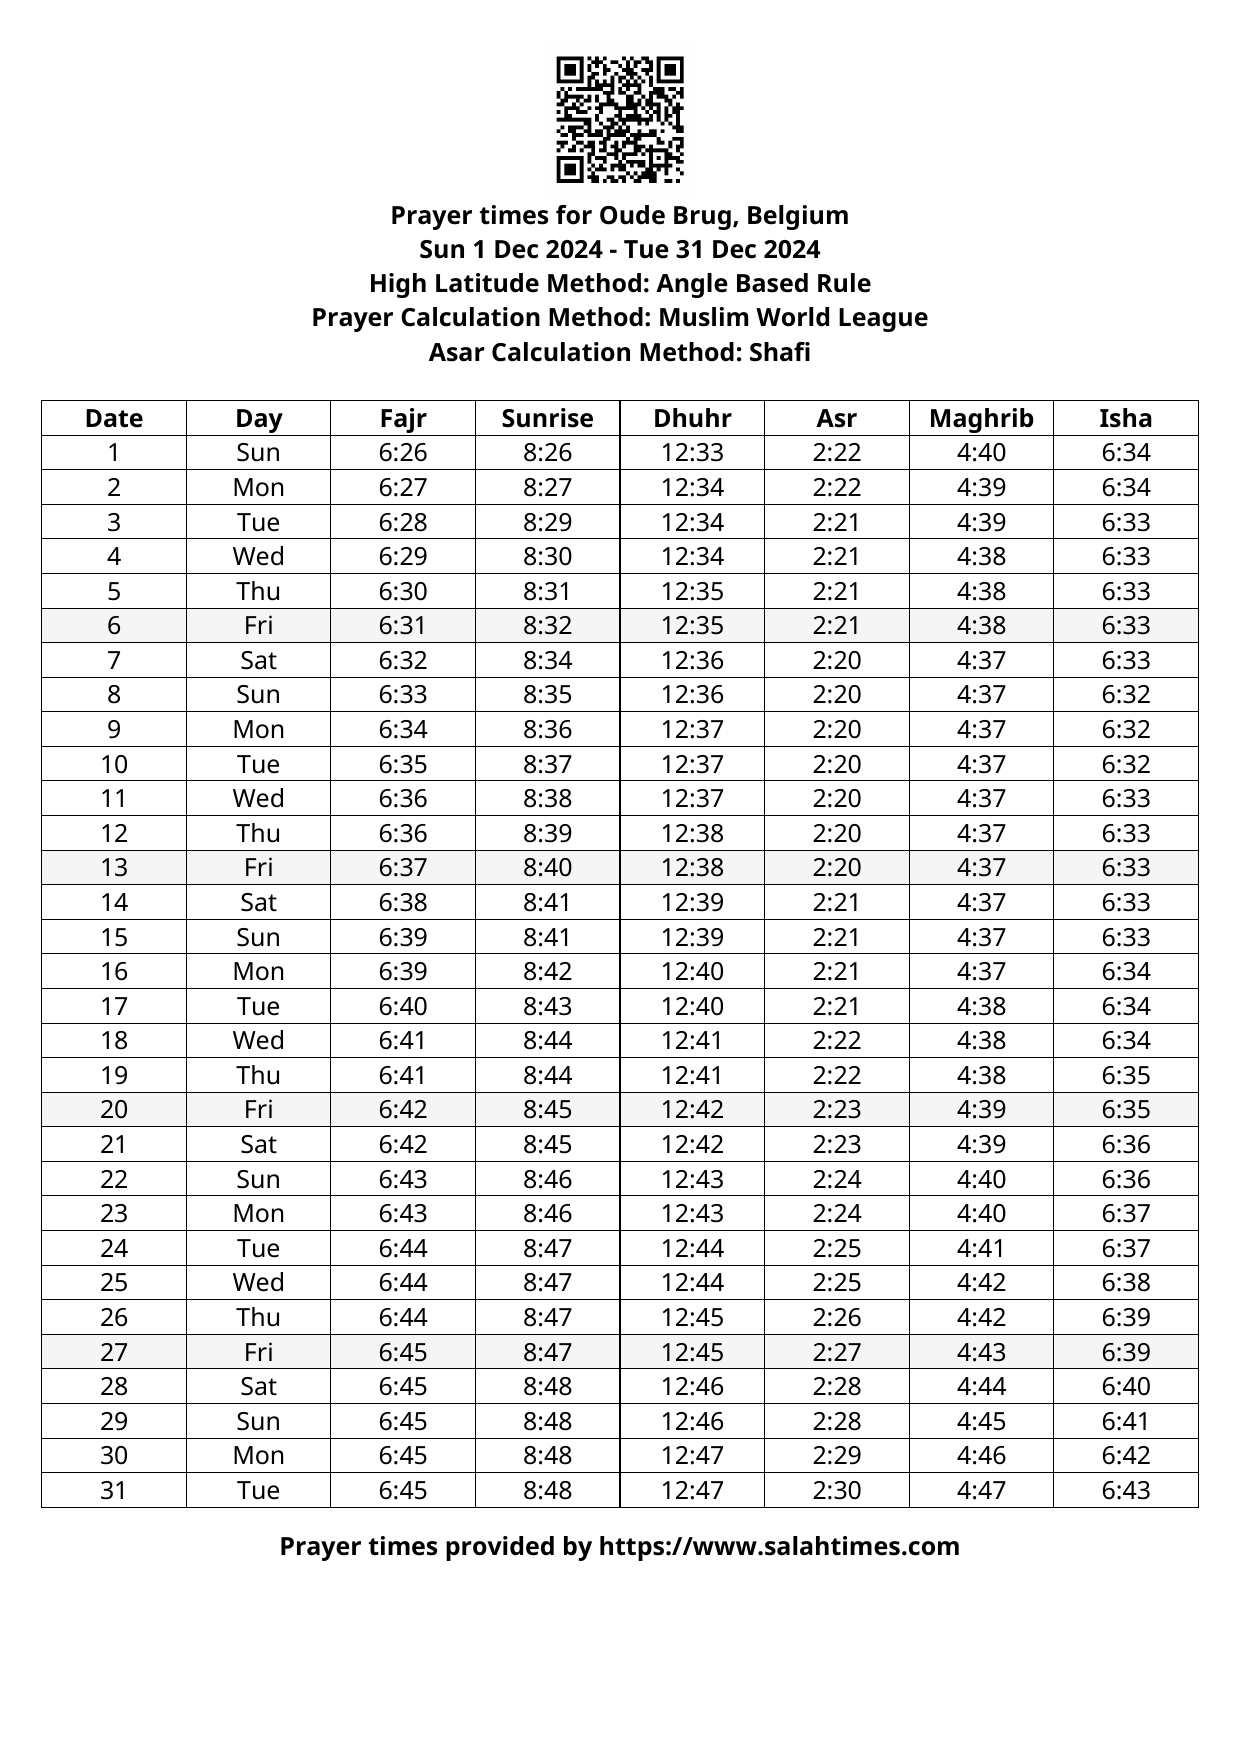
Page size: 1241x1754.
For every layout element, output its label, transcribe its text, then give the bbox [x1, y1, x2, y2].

table_cell 30 [42, 1439, 186, 1472]
table_cell Sat [187, 643, 330, 677]
table_cell 12:45 [621, 1300, 764, 1334]
table_cell 8:46 [476, 1162, 619, 1195]
table_cell Sun [187, 436, 330, 469]
table_cell 6:40 [1054, 1369, 1198, 1403]
table_cell 6:34 [1054, 1024, 1198, 1057]
table_cell 4:40 [910, 436, 1053, 469]
table_cell 6:29 [331, 539, 475, 573]
table_cell 8:47 [476, 1266, 619, 1299]
table_cell 8:48 [476, 1369, 619, 1403]
text Prayer times for Oude Brug, Belgium [42, 198, 1198, 232]
table_header Asr [765, 401, 909, 434]
text Prayer Calculation Method: Muslim World League [42, 300, 1198, 334]
table_cell 12:46 [621, 1369, 764, 1403]
table_cell 12:42 [621, 1127, 764, 1161]
table_cell 8:31 [476, 574, 619, 607]
table_cell 12:34 [621, 470, 764, 504]
table_cell 13 [42, 851, 186, 884]
table_cell 6:33 [1054, 539, 1198, 573]
table_cell 2:21 [765, 885, 909, 919]
table_cell 6:33 [331, 678, 475, 711]
table_cell 2:25 [765, 1231, 909, 1264]
table_cell Mon [187, 470, 330, 504]
table_cell 8:41 [476, 885, 619, 919]
text Asar Calculation Method: Shafi [42, 334, 1198, 368]
table_cell 6:38 [1054, 1266, 1198, 1299]
table_cell Fri [187, 609, 330, 642]
table_cell 6:45 [331, 1473, 475, 1507]
table_cell Thu [187, 816, 330, 849]
table_cell 4:38 [910, 989, 1053, 1022]
table_cell 4:37 [910, 678, 1053, 711]
table_cell 6:36 [331, 816, 475, 849]
table_cell 12:44 [621, 1231, 764, 1264]
table_cell Fri [187, 851, 330, 884]
table_cell 8:38 [476, 781, 619, 815]
table_cell 6:33 [1054, 851, 1198, 884]
picture [542, 41, 699, 198]
table_cell 4:40 [910, 1196, 1053, 1230]
table_cell 6:45 [331, 1439, 475, 1472]
table_cell 4:37 [910, 747, 1053, 780]
table_cell 8:44 [476, 1024, 619, 1057]
table_cell 6:27 [331, 470, 475, 504]
table_cell 2:20 [765, 851, 909, 884]
table_cell 6:35 [331, 747, 475, 780]
table_cell 2:21 [765, 609, 909, 642]
table_cell 12:37 [621, 712, 764, 746]
table_cell 6:39 [331, 920, 475, 953]
table_cell 2:20 [765, 678, 909, 711]
table_cell 28 [42, 1369, 186, 1403]
table_cell 6:33 [1054, 505, 1198, 538]
table_cell 2:20 [765, 781, 909, 815]
table_cell 6:39 [1054, 1335, 1198, 1368]
table_cell 6:42 [1054, 1439, 1198, 1472]
table_cell 8:47 [476, 1300, 619, 1334]
table_cell 4:37 [910, 816, 1053, 849]
table_cell 12:43 [621, 1162, 764, 1195]
table_cell 2:21 [765, 539, 909, 573]
table_cell 6:43 [1054, 1473, 1198, 1507]
table_cell 6:26 [331, 436, 475, 469]
table_cell Wed [187, 539, 330, 573]
table_cell 2:21 [765, 505, 909, 538]
table_cell 17 [42, 989, 186, 1022]
table_cell 4:38 [910, 574, 1053, 607]
table_cell 6:34 [1054, 989, 1198, 1022]
table_cell 8:44 [476, 1058, 619, 1092]
table_cell 4:38 [910, 539, 1053, 573]
table_cell 20 [42, 1093, 186, 1126]
table_cell 12:41 [621, 1058, 764, 1092]
table_cell 19 [42, 1058, 186, 1092]
table_cell Mon [187, 1439, 330, 1472]
table_cell 4:38 [910, 1058, 1053, 1092]
table_cell 2:22 [765, 470, 909, 504]
table_cell 4:37 [910, 920, 1053, 953]
table_cell 6:28 [331, 505, 475, 538]
table_cell 16 [42, 954, 186, 988]
table_cell 6:33 [1054, 885, 1198, 919]
table_cell 2:21 [765, 574, 909, 607]
table_cell Sat [187, 1127, 330, 1161]
table_cell 12:37 [621, 781, 764, 815]
table_cell 12:47 [621, 1439, 764, 1472]
table_cell 12:40 [621, 954, 764, 988]
table_cell 27 [42, 1335, 186, 1368]
table_cell 12:38 [621, 816, 764, 849]
table_cell 29 [42, 1404, 186, 1437]
table_cell 4:44 [910, 1369, 1053, 1403]
table_cell 4:37 [910, 851, 1053, 884]
table_cell 2:28 [765, 1404, 909, 1437]
table_cell 4:37 [910, 954, 1053, 988]
table_cell 6:45 [331, 1404, 475, 1437]
table_cell 12:34 [621, 505, 764, 538]
table_cell 8:30 [476, 539, 619, 573]
table_header Isha [1054, 401, 1198, 434]
table_cell 8:48 [476, 1439, 619, 1472]
table_cell 6:36 [331, 781, 475, 815]
table_cell 4:39 [910, 470, 1053, 504]
table_cell 8:35 [476, 678, 619, 711]
table_cell 31 [42, 1473, 186, 1507]
table_cell 6:34 [1054, 470, 1198, 504]
table_cell 12:36 [621, 643, 764, 677]
table_cell 12:36 [621, 678, 764, 711]
table_cell 6:44 [331, 1266, 475, 1299]
table_cell 8:37 [476, 747, 619, 780]
table_cell 6:41 [331, 1024, 475, 1057]
table_cell 8:47 [476, 1231, 619, 1264]
table_cell 6:43 [331, 1196, 475, 1230]
table_cell 6:33 [1054, 816, 1198, 849]
table_cell 4:42 [910, 1300, 1053, 1334]
table_cell 2:20 [765, 747, 909, 780]
table_header Dhuhr [621, 401, 764, 434]
table_cell 14 [42, 885, 186, 919]
table_cell 6:33 [1054, 781, 1198, 815]
table_cell 4:39 [910, 1127, 1053, 1161]
table_header Day [187, 401, 330, 434]
table_cell 6:45 [331, 1369, 475, 1403]
table_header Sunrise [476, 401, 619, 434]
table_cell 4:37 [910, 643, 1053, 677]
table_cell 4:41 [910, 1231, 1053, 1264]
table_cell 8:39 [476, 816, 619, 849]
table_cell 2:20 [765, 712, 909, 746]
table_cell 2:21 [765, 989, 909, 1022]
table_cell 6:39 [331, 954, 475, 988]
table_header Maghrib [910, 401, 1053, 434]
table_cell Tue [187, 747, 330, 780]
table_cell 6:38 [331, 885, 475, 919]
table_cell 2:24 [765, 1162, 909, 1195]
table_cell 4 [42, 539, 186, 573]
table_cell 2:25 [765, 1266, 909, 1299]
table_cell 6:34 [331, 712, 475, 746]
table_cell 4:42 [910, 1266, 1053, 1299]
table_cell 6:31 [331, 609, 475, 642]
table_cell 12:40 [621, 989, 764, 1022]
table_cell 6:34 [1054, 436, 1198, 469]
table_cell Thu [187, 574, 330, 607]
table_cell 8:48 [476, 1473, 619, 1507]
table_cell Wed [187, 781, 330, 815]
table_cell Tue [187, 1473, 330, 1507]
table_cell 2:22 [765, 436, 909, 469]
table_cell 2 [42, 470, 186, 504]
table_cell 22 [42, 1162, 186, 1195]
table_cell Thu [187, 1300, 330, 1334]
table_cell 12:45 [621, 1335, 764, 1368]
table_cell 12:43 [621, 1196, 764, 1230]
table_cell 6:32 [1054, 678, 1198, 711]
table_cell 11 [42, 781, 186, 815]
table_cell 8:46 [476, 1196, 619, 1230]
table_cell 2:20 [765, 643, 909, 677]
table_cell Mon [187, 712, 330, 746]
table_cell Wed [187, 1024, 330, 1057]
table_cell 2:27 [765, 1335, 909, 1368]
table_cell 12:42 [621, 1093, 764, 1126]
table_cell Fri [187, 1335, 330, 1368]
table_cell 6 [42, 609, 186, 642]
table_cell 6:33 [1054, 574, 1198, 607]
table_cell 12:34 [621, 539, 764, 573]
table_cell 4:39 [910, 505, 1053, 538]
table_cell 4:39 [910, 1093, 1053, 1126]
table_cell 6:41 [331, 1058, 475, 1092]
table_cell 6:45 [331, 1335, 475, 1368]
table_cell 2:24 [765, 1196, 909, 1230]
table_cell Thu [187, 1058, 330, 1092]
table_cell Fri [187, 1093, 330, 1126]
table_cell 4:37 [910, 712, 1053, 746]
table_cell 8:26 [476, 436, 619, 469]
table_cell 6:36 [1054, 1162, 1198, 1195]
table_cell 6:33 [1054, 609, 1198, 642]
table_cell 6:30 [331, 574, 475, 607]
table_cell 12:44 [621, 1266, 764, 1299]
table_cell 6:35 [1054, 1058, 1198, 1092]
table_cell 4:46 [910, 1439, 1053, 1472]
table_cell 12:41 [621, 1024, 764, 1057]
table_cell 5 [42, 574, 186, 607]
table_cell 4:38 [910, 1024, 1053, 1057]
table_cell 8:32 [476, 609, 619, 642]
table_cell 8 [42, 678, 186, 711]
table_cell 8:36 [476, 712, 619, 746]
table_cell Sun [187, 920, 330, 953]
table_cell 10 [42, 747, 186, 780]
table_cell 12:35 [621, 574, 764, 607]
table_cell 6:32 [1054, 747, 1198, 780]
text Prayer times provided by https://www.salahtimes.com [42, 1528, 1198, 1563]
table_cell 6:35 [1054, 1093, 1198, 1126]
table_cell 6:32 [1054, 712, 1198, 746]
table_cell 6:42 [331, 1093, 475, 1126]
table_cell Tue [187, 1231, 330, 1264]
table_cell 4:40 [910, 1162, 1053, 1195]
table_header Fajr [331, 401, 475, 434]
table_cell 2:20 [765, 816, 909, 849]
table_cell 6:40 [331, 989, 475, 1022]
table_cell 6:42 [331, 1127, 475, 1161]
table_cell 6:39 [1054, 1300, 1198, 1334]
table_cell 15 [42, 920, 186, 953]
table_cell 8:34 [476, 643, 619, 677]
table_cell Sat [187, 1369, 330, 1403]
table_cell 8:29 [476, 505, 619, 538]
table_cell 8:47 [476, 1335, 619, 1368]
table_cell 2:23 [765, 1127, 909, 1161]
table_cell 8:41 [476, 920, 619, 953]
table_cell 2:29 [765, 1439, 909, 1472]
table_cell 6:41 [1054, 1404, 1198, 1437]
table_cell Tue [187, 505, 330, 538]
table_cell 12:39 [621, 885, 764, 919]
table_cell Mon [187, 954, 330, 988]
table_cell 6:43 [331, 1162, 475, 1195]
table_cell 7 [42, 643, 186, 677]
table_cell 6:37 [1054, 1196, 1198, 1230]
table_cell 3 [42, 505, 186, 538]
text Sun 1 Dec 2024 - Tue 31 Dec 2024 [42, 232, 1198, 266]
table_cell 8:48 [476, 1404, 619, 1437]
table_cell 2:30 [765, 1473, 909, 1507]
table_cell Sun [187, 678, 330, 711]
table_cell 8:27 [476, 470, 619, 504]
table_cell 12:38 [621, 851, 764, 884]
table_cell Sun [187, 1404, 330, 1437]
table_cell 2:26 [765, 1300, 909, 1334]
table_cell Sat [187, 885, 330, 919]
table_cell 4:37 [910, 781, 1053, 815]
table_cell 12:46 [621, 1404, 764, 1437]
table_cell 6:34 [1054, 954, 1198, 988]
table_cell 6:32 [331, 643, 475, 677]
table_cell 2:22 [765, 1024, 909, 1057]
table_cell 6:33 [1054, 920, 1198, 953]
table_cell 2:21 [765, 920, 909, 953]
table_cell 2:21 [765, 954, 909, 988]
table_cell 4:37 [910, 885, 1053, 919]
text High Latitude Method: Angle Based Rule [42, 266, 1198, 300]
table_cell 8:45 [476, 1093, 619, 1126]
table_cell 12:33 [621, 436, 764, 469]
table_cell 23 [42, 1196, 186, 1230]
table_cell 2:23 [765, 1093, 909, 1126]
table_cell 26 [42, 1300, 186, 1334]
table_cell 25 [42, 1266, 186, 1299]
table_cell 9 [42, 712, 186, 746]
table_cell 4:43 [910, 1335, 1053, 1368]
table_cell Mon [187, 1196, 330, 1230]
table_cell 6:36 [1054, 1127, 1198, 1161]
table_cell 6:44 [331, 1231, 475, 1264]
table_cell 21 [42, 1127, 186, 1161]
table_cell 2:22 [765, 1058, 909, 1092]
table_cell Tue [187, 989, 330, 1022]
table_cell 8:40 [476, 851, 619, 884]
table_cell 4:38 [910, 609, 1053, 642]
table_cell Wed [187, 1266, 330, 1299]
table_header Date [42, 401, 186, 434]
table_cell 4:47 [910, 1473, 1053, 1507]
table_cell 12:47 [621, 1473, 764, 1507]
table_cell 12:37 [621, 747, 764, 780]
table_cell 12 [42, 816, 186, 849]
table_cell 12:35 [621, 609, 764, 642]
table_cell 8:43 [476, 989, 619, 1022]
table_cell 2:28 [765, 1369, 909, 1403]
table_cell 8:42 [476, 954, 619, 988]
table_cell 24 [42, 1231, 186, 1264]
table_cell 18 [42, 1024, 186, 1057]
table_cell 6:37 [331, 851, 475, 884]
table_cell 6:37 [1054, 1231, 1198, 1264]
table_cell Sun [187, 1162, 330, 1195]
table_cell 6:44 [331, 1300, 475, 1334]
table_cell 8:45 [476, 1127, 619, 1161]
table_cell 1 [42, 436, 186, 469]
table_cell 12:39 [621, 920, 764, 953]
table_cell 6:33 [1054, 643, 1198, 677]
table_cell 4:45 [910, 1404, 1053, 1437]
